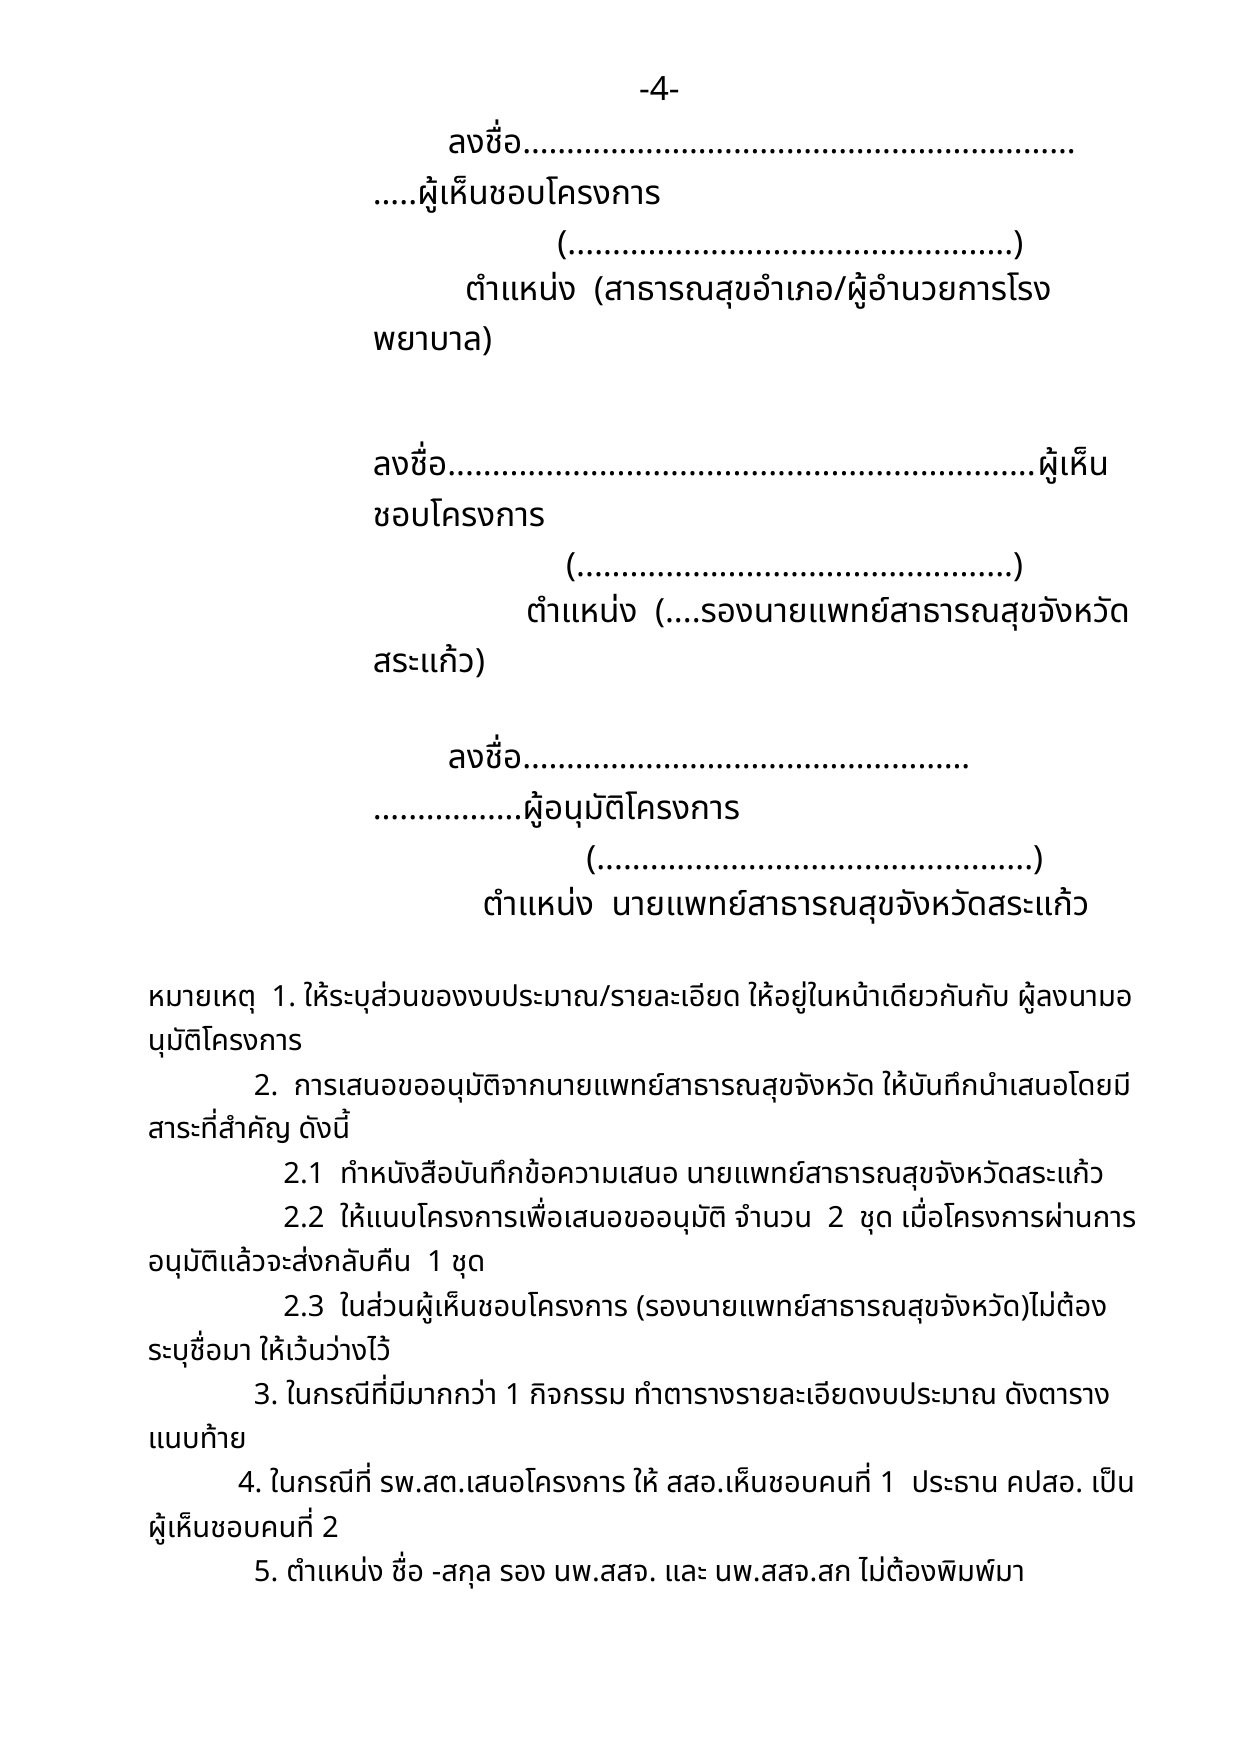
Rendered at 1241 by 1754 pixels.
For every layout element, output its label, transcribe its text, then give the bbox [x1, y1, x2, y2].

text 2.1 ทำหนังสือบันทึกข้อความเสนอ นายแพทย์สาธารณสุขจังหวัดสระแก้ว [148, 1152, 1137, 1196]
text (.................................................) [373, 834, 1137, 879]
text ลงชื่อ…………………………………………………………..ผู้เห็นชอบโครงการ [373, 118, 1137, 219]
text 2. การเสนอขออนุมัติจากนายแพทย์สาธารณสุขจังหวัด ให้บันทึกนำเสนอโดยมีสาระที่สำคัญ ดังนี้ [148, 1064, 1137, 1152]
text ลงชื่อ..................................................................ผู้เห็นชอบโครงการ [373, 411, 1137, 541]
text 3. ในกรณีที่มีมากกว่า 1 กิจกรรม ทำตารางรายละเอียดงบประมาณ ดังตารางแนบท้าย [148, 1373, 1137, 1462]
text 5. ตำแหน่ง ชื่อ -สกุล รอง นพ.สสจ. และ นพ.สสจ.สก ไม่ต้องพิมพ์มา [148, 1550, 1137, 1594]
text 4. ในกรณีที่ รพ.สต.เสนอโครงการ ให้ สสอ.เห็นชอบคนที่ 1 ประธาน คปสอ. เป็นผู้เห็นชอบคนที่ 2 [148, 1462, 1137, 1550]
text ตำแหน่ง นายแพทย์สาธารณสุขจังหวัดสระแก้ว [373, 879, 1137, 930]
text ลงชื่อ……………………………………………….………….ผู้อนุมัติโครงการ [373, 733, 1137, 834]
text ตำแหน่ง (....รองนายแพทย์สาธารณสุขจังหวัดสระแก้ว) [373, 586, 1137, 688]
text 2.3 ในส่วนผู้เห็นชอบโครงการ (รองนายแพทย์สาธารณสุขจังหวัด)ไม่ต้องระบุชื่อมา ให้เว้นว่างไว้ [148, 1285, 1137, 1373]
text ตำแหน่ง (สาธารณสุขอำเภอ/ผู้อำนวยการโรงพยาบาล) [373, 264, 1137, 366]
text 2.2 ให้แนบโครงการเพื่อเสนอขออนุมัติ จำนวน 2 ชุด เมื่อโครงการผ่านการอนุมัติแล้วจะส่งกลับคืน 1 ชุด [148, 1196, 1137, 1285]
text (..................................................) [373, 219, 1137, 264]
text (.................................................) [373, 541, 1137, 586]
text หมายเหตุ 1. ให้ระบุส่วนของงบประมาณ/รายละเอียด ให้อยู่ในหน้าเดียวกันกับ ผู้ลงนามอนุมัติโครงการ [148, 975, 1137, 1064]
